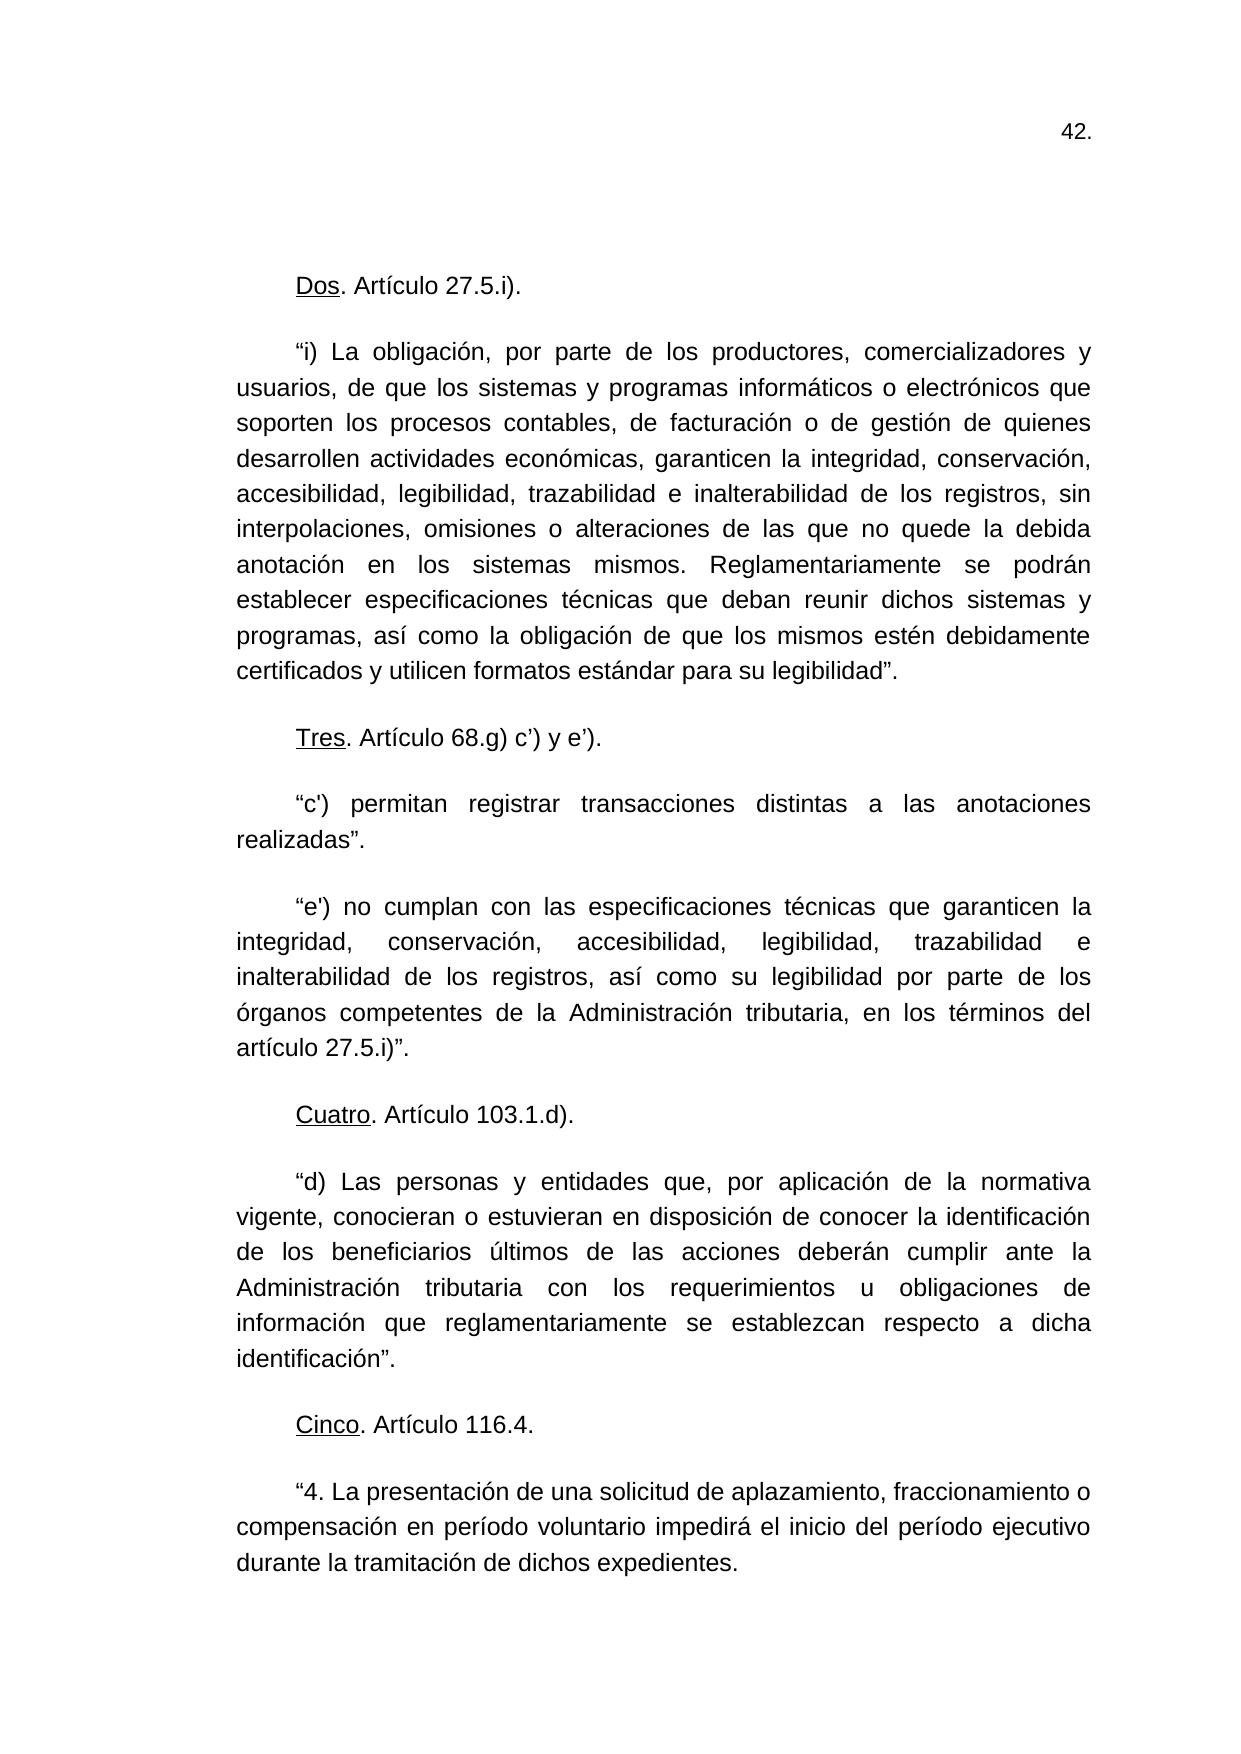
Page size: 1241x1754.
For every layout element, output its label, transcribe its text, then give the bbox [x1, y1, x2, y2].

text Cuatro. Artículo 103.1.d). [236, 1095, 1092, 1130]
text “e') no cumplan con las especificaciones técnicas que garanticen la integridad, conservación, accesibilidad, legibilidad, trazabilidad e inalterabilidad de los registros, así como su legibilidad por parte de los órganos competentes de la Administración tributaria, en los términos del artículo 27.5.i)”. [236, 887, 1092, 1064]
text “i) La obligación, por parte de los productores, comercializadores y usuarios, de que los sistemas y programas informáticos o electrónicos que soporten los procesos contables, de facturación o de gestión de quienes desarrollen actividades económicas, garanticen la integridad, conservación, accesibilidad, legibilidad, trazabilidad e inalterabilidad de los registros, sin interpolaciones, omisiones o alteraciones de las que no quede la debida anotación en los sistemas mismos. Reglamentariamente se podrán establecer especificaciones técnicas que deban reunir dichos sistemas y programas, así como la obligación de que los mismos estén debidamente certificados y utilicen formatos estándar para su legibilidad”. [236, 332, 1092, 687]
text “c') permitan registrar transacciones distintas a las anotaciones realizadas”. [236, 784, 1092, 855]
text Cinco. Artículo 116.4. [236, 1405, 1092, 1441]
text “d) Las personas y entidades que, por aplicación de la normativa vigente, conocieran o estuvieran en disposición de conocer la identificación de los beneficiarios últimos de las acciones deberán cumplir ante la Administración tributaria con los requerimientos u obligaciones de información que reglamentariamente se establezcan respecto a dicha identificación”. [236, 1162, 1092, 1374]
text Dos. Artículo 27.5.i). [236, 266, 1092, 301]
text Tres. Artículo 68.g) c’) y e’). [236, 718, 1092, 753]
text “4. La presentación de una solicitud de aplazamiento, fraccionamiento o compensación en período voluntario impedirá el inicio del período ejecutivo durante la tramitación de dichos expedientes. [236, 1472, 1092, 1578]
